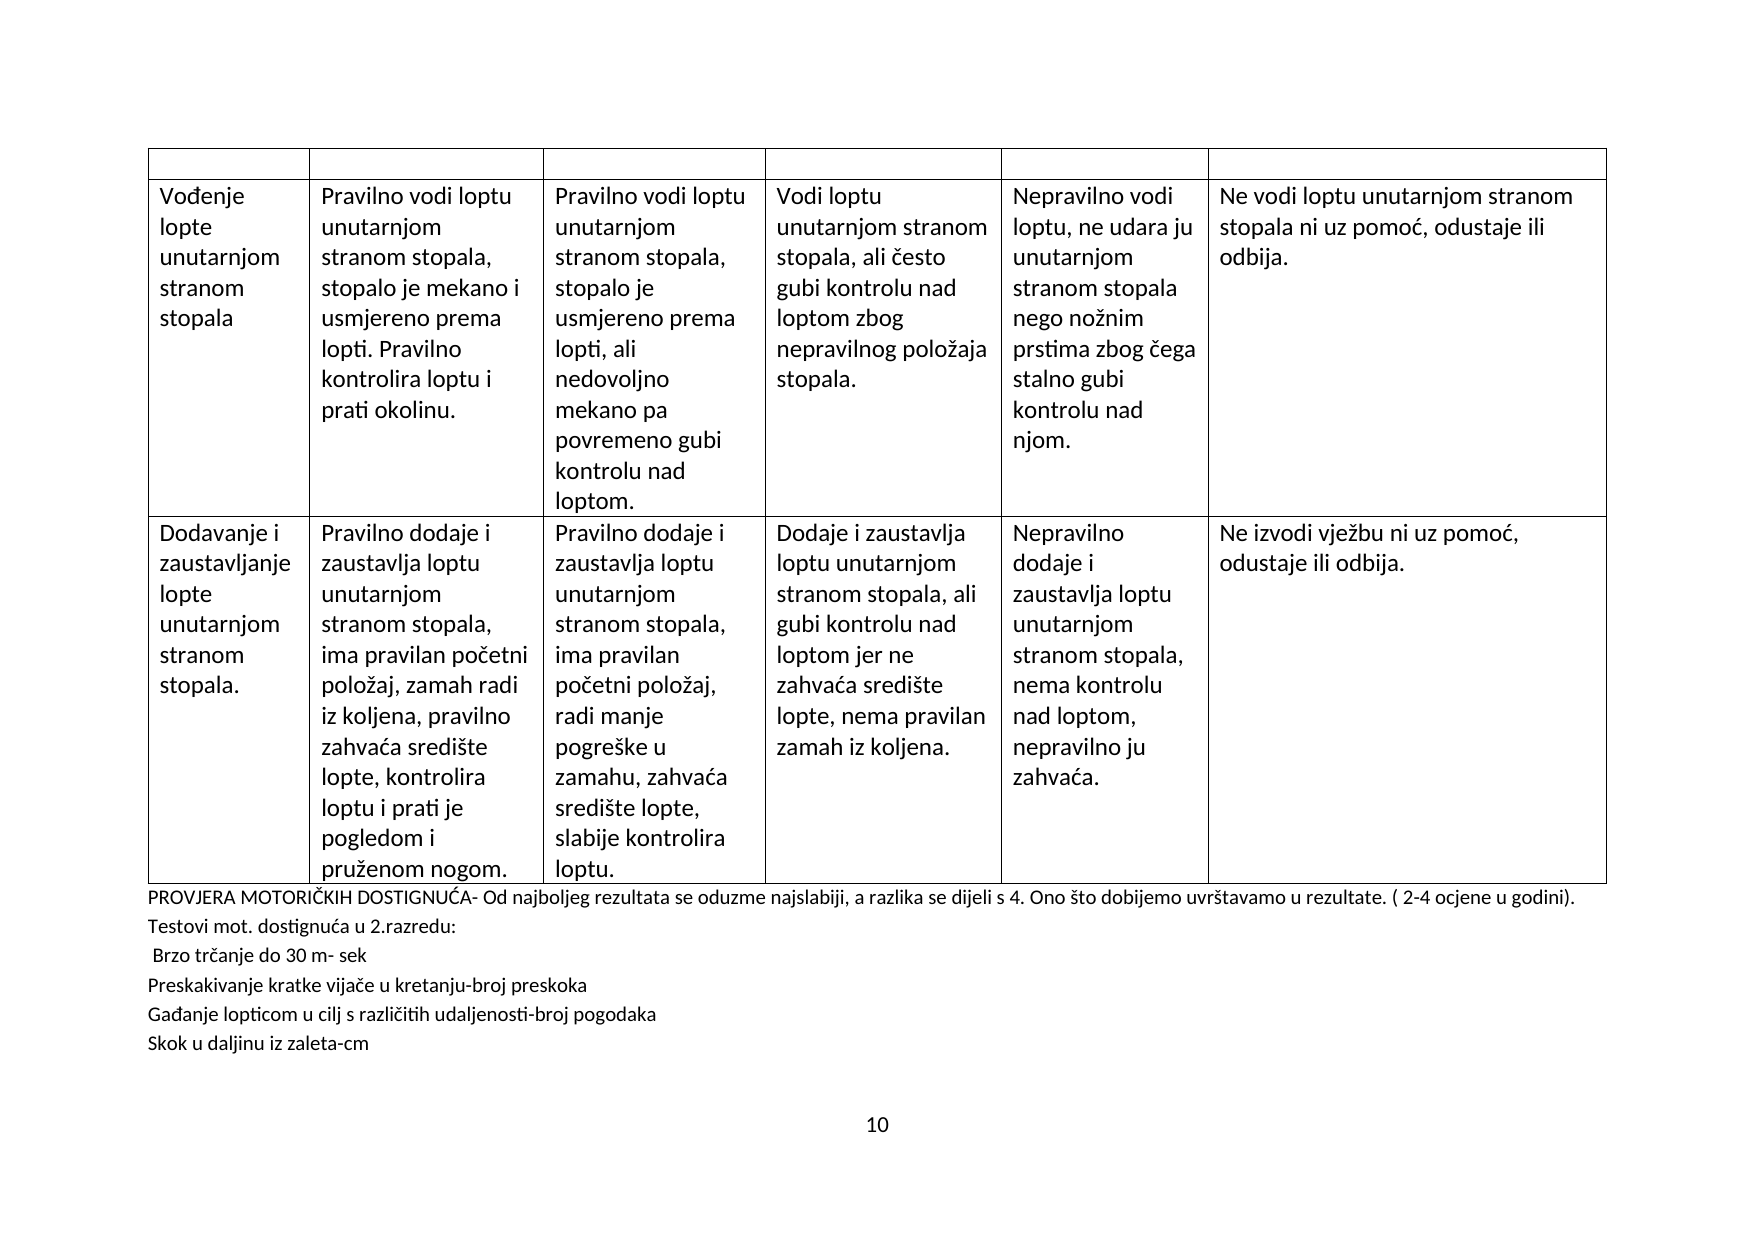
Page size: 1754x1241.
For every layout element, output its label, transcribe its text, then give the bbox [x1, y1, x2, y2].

table_cell Pravilno vodi loptu unutarnjom stranom stopala, stopalo je mekano i usmjereno prema lopti. Pravilno kontrolira loptu i prati okolinu. [310, 180, 543, 516]
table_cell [766, 149, 1001, 179]
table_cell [310, 149, 543, 179]
table_cell Pravilno dodaje i zaustavlja loptu unutarnjom stranom stopala, ima pravilan početni položaj, zamah radi iz koljena, pravilno zahvaća središte lopte, kontrolira loptu i prati je pogledom i pruženom nogom. [310, 517, 543, 883]
table_cell Pravilno vodi loptu unutarnjom stranom stopala, stopalo je usmjereno prema lopti, ali nedovoljno mekano pa povremeno gubi kontrolu nad loptom. [544, 180, 765, 516]
text Preskakivanje kratke vijače u kretanju-broj preskoka [148, 972, 1606, 997]
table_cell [149, 149, 309, 179]
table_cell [544, 149, 765, 179]
table_cell Vođenje lopte unutarnjom stranom stopala [149, 180, 309, 516]
table_cell Ne izvodi vježbu ni uz pomoć, odustaje ili odbija. [1209, 517, 1606, 883]
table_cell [1002, 149, 1208, 179]
text Brzo trčanje do 30 m- sek [148, 943, 1606, 968]
table_cell Vodi loptu unutarnjom stranom stopala, ali često gubi kontrolu nad loptom zbog nepravilnog položaja stopala. [766, 180, 1001, 516]
table_cell Dodaje i zaustavlja loptu unutarnjom stranom stopala, ali gubi kontrolu nad loptom jer ne zahvaća središte lopte, nema pravilan zamah iz koljena. [766, 517, 1001, 883]
text Testovi mot. dostignuća u 2.razredu: [148, 913, 1606, 939]
text PROVJERA MOTORIČKIH DOSTIGNUĆA- Od najboljeg rezultata se oduzme najslabiji, a razlika se dijeli s 4. Ono što dobijemo uvrštavamo u rezultate. ( 2-4 ocjene u godini). [148, 884, 1606, 910]
text Skok u daljinu iz zaleta-cm [148, 1030, 1606, 1056]
table_cell Nepravilno dodaje i zaustavlja loptu unutarnjom stranom stopala, nema kontrolu nad loptom, nepravilno ju zahvaća. [1002, 517, 1208, 883]
table_cell Pravilno dodaje i zaustavlja loptu unutarnjom stranom stopala, ima pravilan početni položaj, radi manje pogreške u zamahu, zahvaća središte lopte, slabije kontrolira loptu. [544, 517, 765, 883]
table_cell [1209, 149, 1606, 179]
table_cell Nepravilno vodi loptu, ne udara ju unutarnjom stranom stopala nego nožnim prstima zbog čega stalno gubi kontrolu nad njom. [1002, 180, 1208, 516]
text Gađanje lopticom u cilj s različitih udaljenosti-broj pogodaka [148, 1001, 1606, 1026]
table_cell Ne vodi loptu unutarnjom stranom stopala ni uz pomoć, odustaje ili odbija. [1209, 180, 1606, 516]
table_cell Dodavanje i zaustavljanje lopte unutarnjom stranom stopala. [149, 517, 309, 883]
